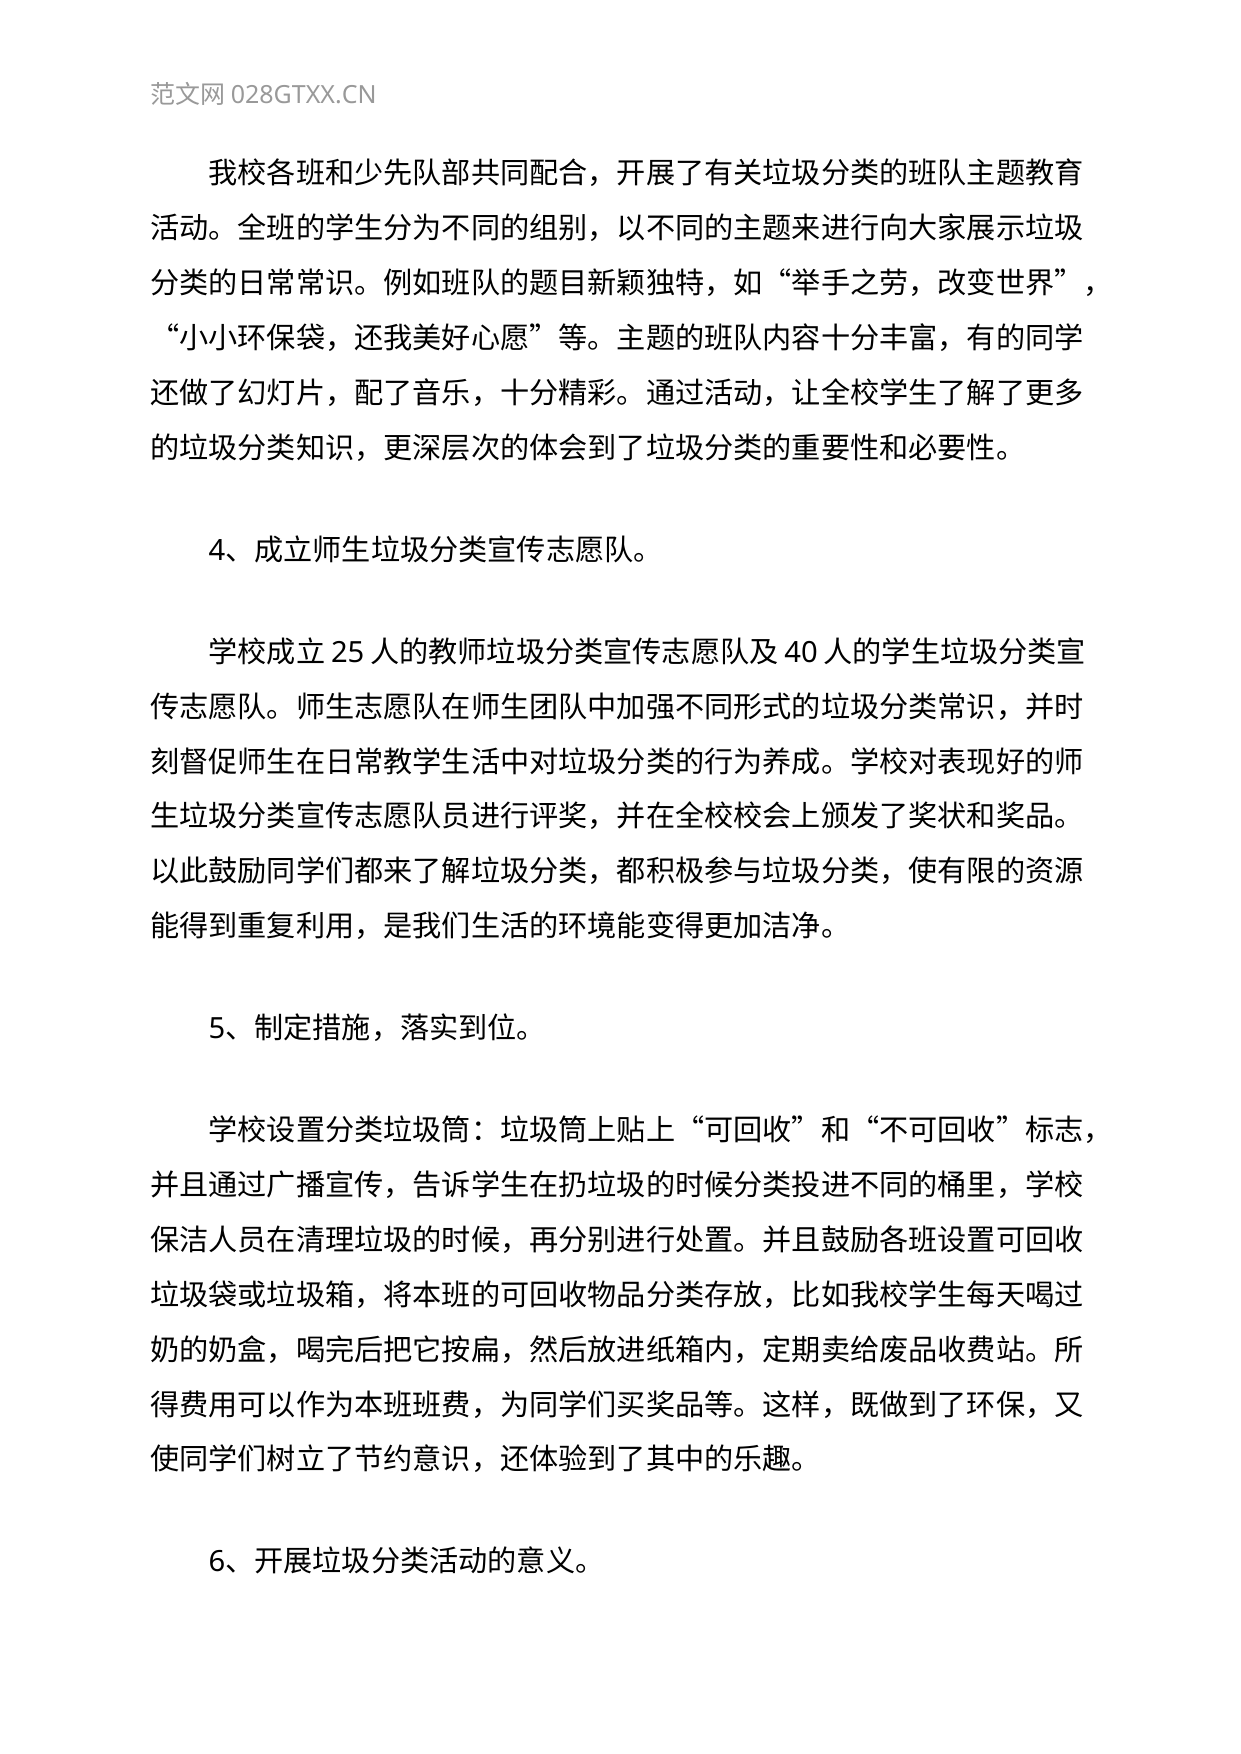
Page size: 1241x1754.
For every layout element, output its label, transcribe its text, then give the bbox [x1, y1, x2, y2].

text 学校成立25人的教师垃圾分类宣传志愿队及40人的学生垃圾分类宣传志愿队。师生志愿队在师生团队中加强不同形式的垃圾分类常识，并时刻督促师生在日常教学生活中对垃圾分类的行为养成。学校对表现好的师生垃圾分类宣传志愿队员进行评奖，并在全校校会上颁发了奖状和奖品。以此鼓励同学们都来了解垃圾分类，都积极参与垃圾分类，使有限的资源能得到重复利用，是我们生活的环境能变得更加洁净。 [150, 628, 1090, 945]
text 6、开展垃圾分类活动的意义。 [150, 1538, 1090, 1580]
text 5、制定措施，落实到位。 [150, 1004, 1090, 1047]
text 我校各班和少先队部共同配合，开展了有关垃圾分类的班队主题教育活动。全班的学生分为不同的组别，以不同的主题来进行向大家展示垃圾分类的日常常识。例如班队的题目新颖独特，如“举手之劳，改变世界”，“小小环保袋，还我美好心愿”等。主题的班队内容十分丰富，有的同学还做了幻灯片，配了音乐，十分精彩。通过活动，让全校学生了解了更多的垃圾分类知识，更深层次的体会到了垃圾分类的重要性和必要性。 [150, 150, 1090, 467]
text 4、成立师生垃圾分类宣传志愿队。 [150, 526, 1090, 569]
text 学校设置分类垃圾筒：垃圾筒上贴上“可回收”和“不可回收”标志，并且通过广播宣传，告诉学生在扔垃圾的时候分类投进不同的桶里，学校保洁人员在清理垃圾的时候，再分别进行处置。并且鼓励各班设置可回收垃圾袋或垃圾箱，将本班的可回收物品分类存放，比如我校学生每天喝过奶的奶盒，喝完后把它按扁，然后放进纸箱内，定期卖给废品收费站。所得费用可以作为本班班费，为同学们买奖品等。这样，既做到了环保，又使同学们树立了节约意识，还体验到了其中的乐趣。 [150, 1107, 1090, 1478]
